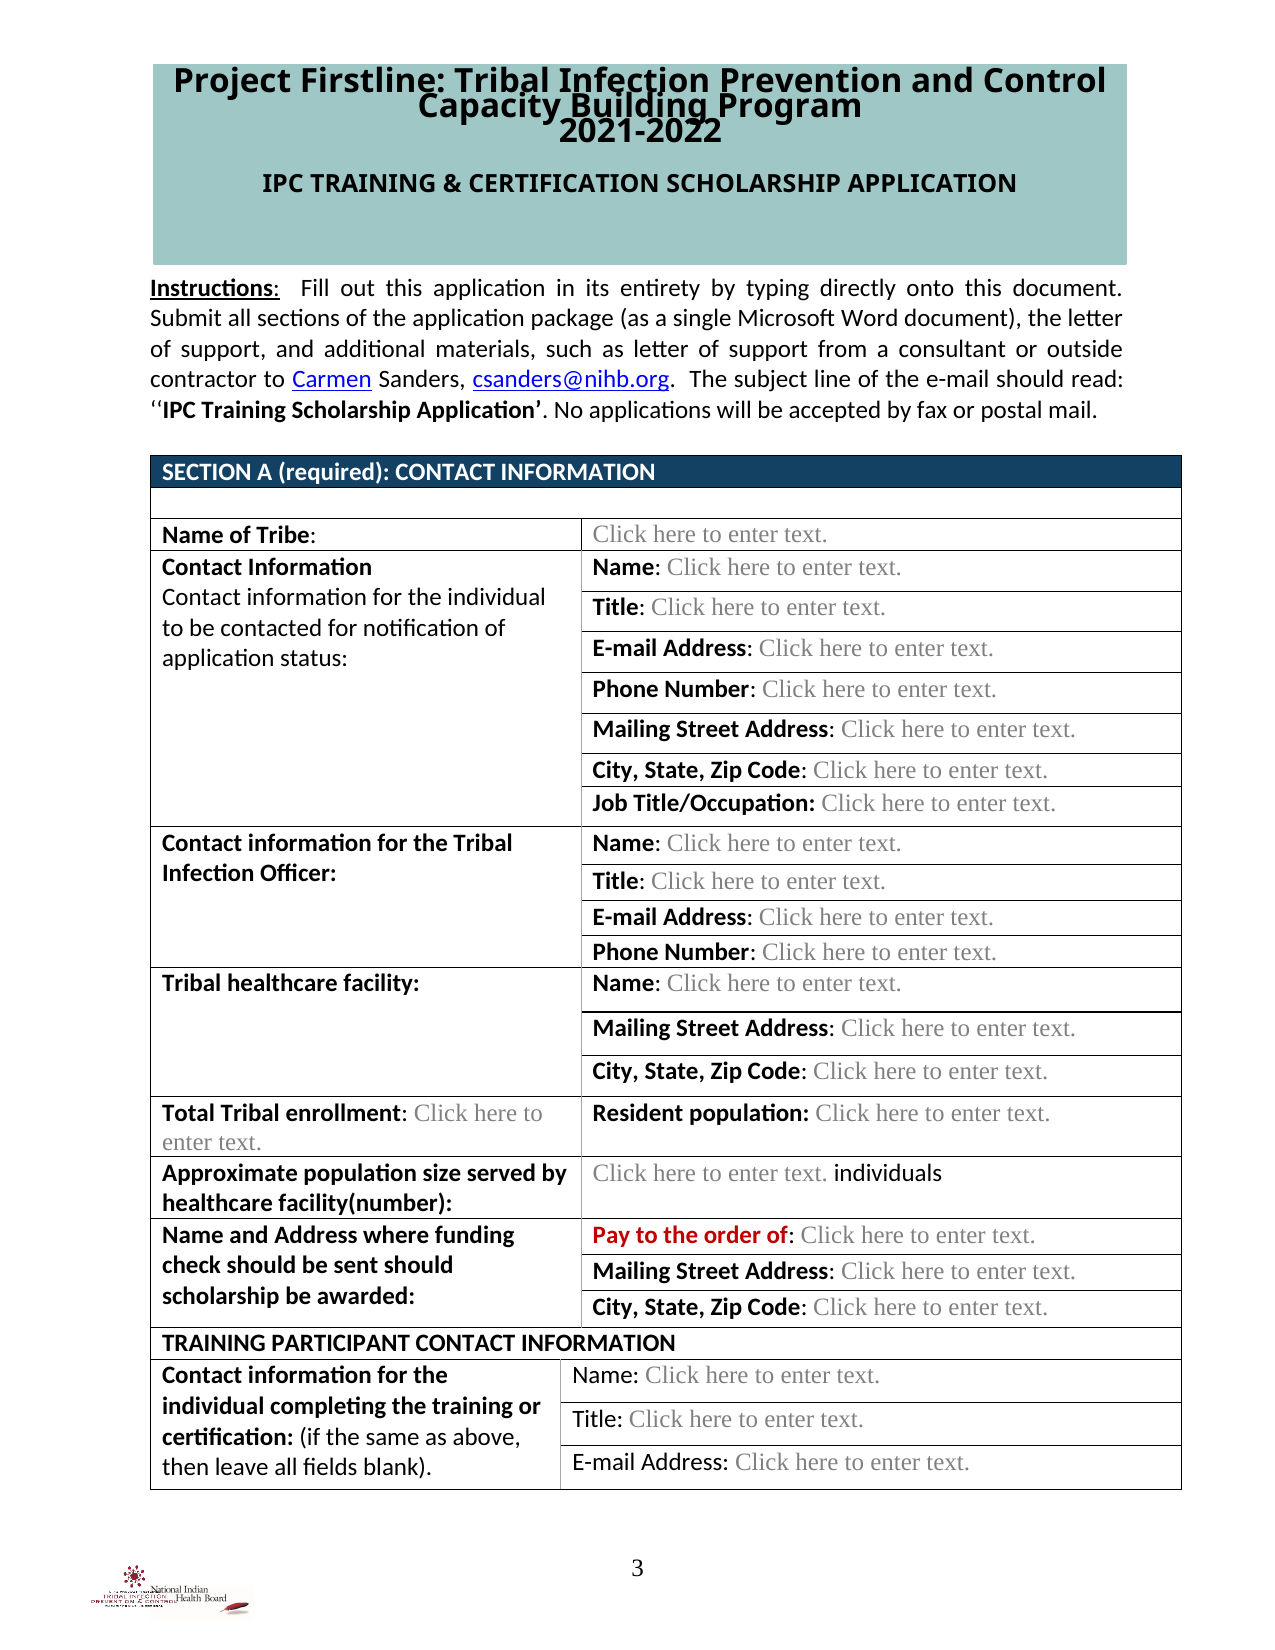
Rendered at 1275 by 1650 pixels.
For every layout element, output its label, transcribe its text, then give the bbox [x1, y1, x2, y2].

table_cell Contact Information Contact information for the individual to be contacted for notification of application status: [151, 551, 581, 826]
table_cell Total Tribal enrollment: Click here to enter text. [151, 1097, 581, 1156]
table_cell Resident population: Click here to enter text. [582, 1097, 1181, 1156]
table_cell Name: Click here to enter text. [561, 1360, 1181, 1402]
table_cell Contact information for the individual completing the training or certification: (if the same as above, then leave all fields blank). [151, 1360, 560, 1488]
table_cell Mailing Street Address: Click here to enter text. [582, 1013, 1181, 1054]
table_cell Title: Click here to enter text. [582, 865, 1181, 900]
table_cell City, State, Zip Code: Click here to enter text. [582, 754, 1181, 786]
table_cell Phone Number: Click here to enter text. [582, 673, 1181, 712]
table_cell Name and Address where funding check should be sent should scholarship be awarded: [151, 1219, 581, 1327]
table_cell Pay to the order of: Click here to enter text. [582, 1219, 1181, 1254]
picture [89, 1564, 255, 1620]
table_cell E-mail Address: Click here to enter text. [582, 632, 1181, 672]
table_cell Name: Click here to enter text. [582, 551, 1181, 591]
table_cell Contact information for the Tribal Infection Officer: [151, 827, 581, 967]
table_cell Name: Click here to enter text. [582, 827, 1181, 864]
table_cell Tribal healthcare facility: [151, 968, 581, 1096]
table_cell [151, 488, 1181, 518]
table_header SECTION A (required): CONTACT INFORMATION [151, 456, 1181, 487]
table_cell Name of Tribe: [151, 519, 581, 550]
text Instructions: Fill out this application in its entirety by typing directly onto this document. Submit all sections of the application package (as a single Microsoft Word document), the letter of support, and additional materials, such as letter of support from a consultant or outside contractor to Carmen Sanders, csanders@nihb.org. The subject line of the e-mail should read: ‘‘IPC Training Scholarship Application’. No applications will be accepted by fax or postal mail. [150, 272, 1125, 425]
table_cell Approximate population size served by healthcare facility(number): [151, 1157, 581, 1218]
table_cell Title: Click here to enter text. [582, 592, 1181, 631]
table_cell Name: Click here to enter text. [582, 968, 1181, 1011]
table_cell Title: Click here to enter text. [561, 1403, 1181, 1445]
table_cell City, State, Zip Code: Click here to enter text. [582, 1056, 1181, 1096]
table_cell Mailing Street Address: Click here to enter text. [582, 1255, 1181, 1290]
table_cell Click here to enter text. individuals [582, 1157, 1181, 1218]
table_cell Phone Number: Click here to enter text. [582, 936, 1181, 967]
table_cell Click here to enter text. [582, 519, 1181, 550]
table_cell TRAINING PARTICIPANT CONTACT INFORMATION [151, 1328, 1181, 1358]
table_cell City, State, Zip Code: Click here to enter text. [582, 1291, 1181, 1327]
table_cell Job Title/Occupation: Click here to enter text. [582, 787, 1181, 826]
table_cell E-mail Address: Click here to enter text. [561, 1446, 1181, 1488]
table_cell E-mail Address: Click here to enter text. [582, 901, 1181, 935]
table_cell Mailing Street Address: Click here to enter text. [582, 714, 1181, 753]
